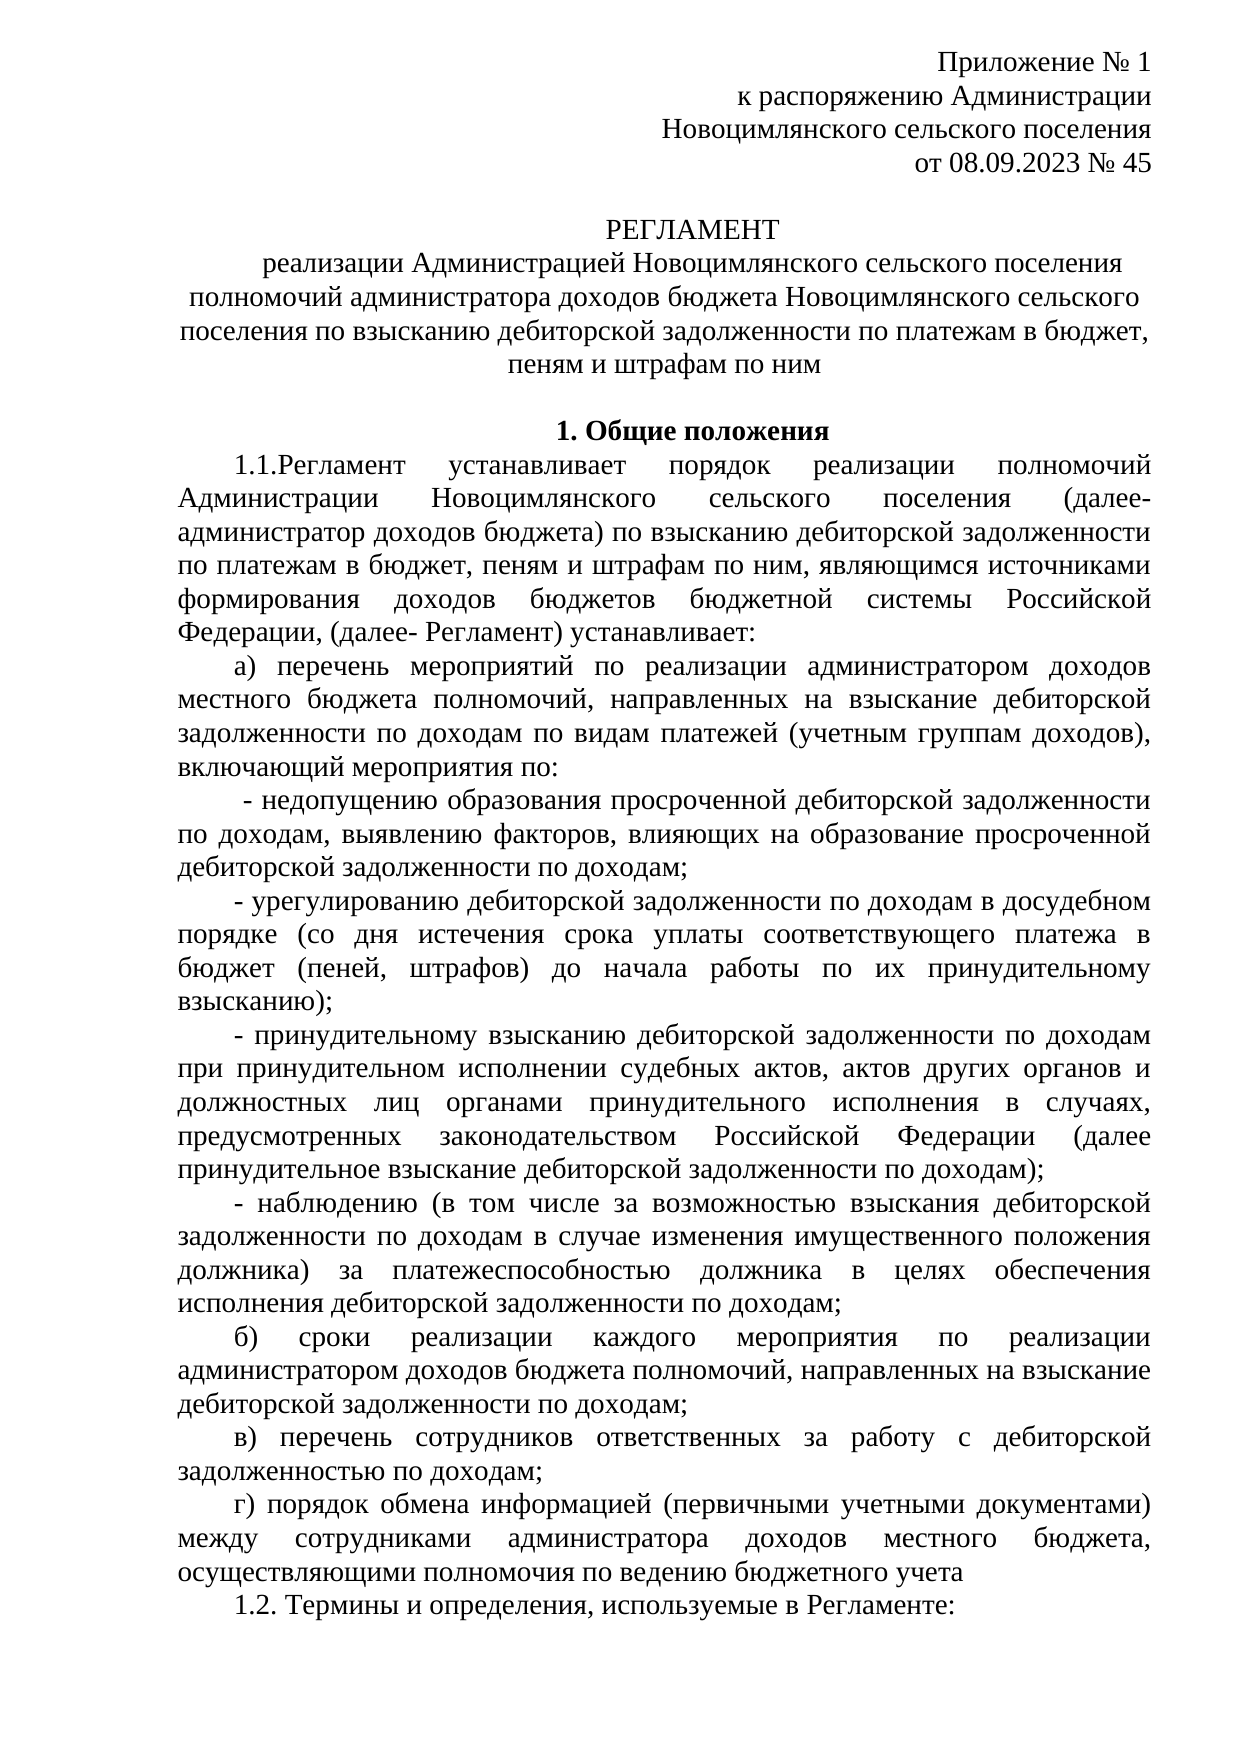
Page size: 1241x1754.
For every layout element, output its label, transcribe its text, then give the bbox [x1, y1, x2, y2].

text РЕГЛАМЕНТ [177, 212, 1152, 246]
text - наблюдению (в том числе за возможностью взыскания дебиторской задолженности по доходам в случае изменения имущественного положения должника) за платежеспособностью должника в целях обеспечения исполнения дебиторской задолженности по доходам; [177, 1185, 1152, 1319]
text 1.1.Регламент устанавливает порядок реализации полномочий Администрации Новоцимлянского сельского поселения (далее-администратор доходов бюджета) по взысканию дебиторской задолженности по платежам в бюджет, пеням и штрафам по ним, являющимся источниками формирования доходов бюджетов бюджетной системы Российской Федерации, (далее- Регламент) устанавливает: [177, 447, 1152, 648]
text б) сроки реализации каждого мероприятия по реализации администратором доходов бюджета полномочий, направленных на взыскание дебиторской задолженности по доходам; [177, 1319, 1152, 1419]
text - принудительному взысканию дебиторской задолженности по доходам при принудительном исполнении судебных актов, актов других органов и должностных лиц органами принудительного исполнения в случаях, предусмотренных законодательством Российской Федерации (далее принудительное взыскание дебиторской задолженности по доходам); [177, 1017, 1152, 1185]
text г) порядок обмена информацией (первичными учетными документами) между сотрудниками администратора доходов местного бюджета, осуществляющими полномочия по ведению бюджетного учета [177, 1487, 1152, 1587]
text 1. Общие положения [177, 413, 1152, 447]
text Приложение № 1 [177, 44, 1152, 78]
text Новоцимлянского сельского поселения [177, 111, 1152, 145]
text к распоряжению Администрации [177, 78, 1152, 111]
text а) перечень мероприятий по реализации администратором доходов местного бюджета полномочий, направленных на взыскание дебиторской задолженности по доходам по видам платежей (учетным группам доходов), включающий мероприятия по: [177, 648, 1152, 782]
text - урегулированию дебиторской задолженности по доходам в досудебном порядке (со дня истечения срока уплаты соответствующего платежа в бюджет (пеней, штрафов) до начала работы по их принудительному взысканию); [177, 883, 1152, 1017]
text в) перечень сотрудников ответственных за работу с дебиторской задолженностью по доходам; [177, 1419, 1152, 1487]
text от 08.09.2023 № 45 [177, 145, 1152, 178]
text - недопущению образования просроченной дебиторской задолженности по доходам, выявлению факторов, влияющих на образование просроченной дебиторской задолженности по доходам; [177, 782, 1152, 883]
text реализации Администрацией Новоцимлянского сельского поселения полномочий администратора доходов бюджета Новоцимлянского сельского поселения по взысканию дебиторской задолженности по платежам в бюджет, пеням и штрафам по ним [177, 246, 1152, 380]
text 1.2. Термины и определения, используемые в Регламенте: [177, 1587, 1152, 1621]
